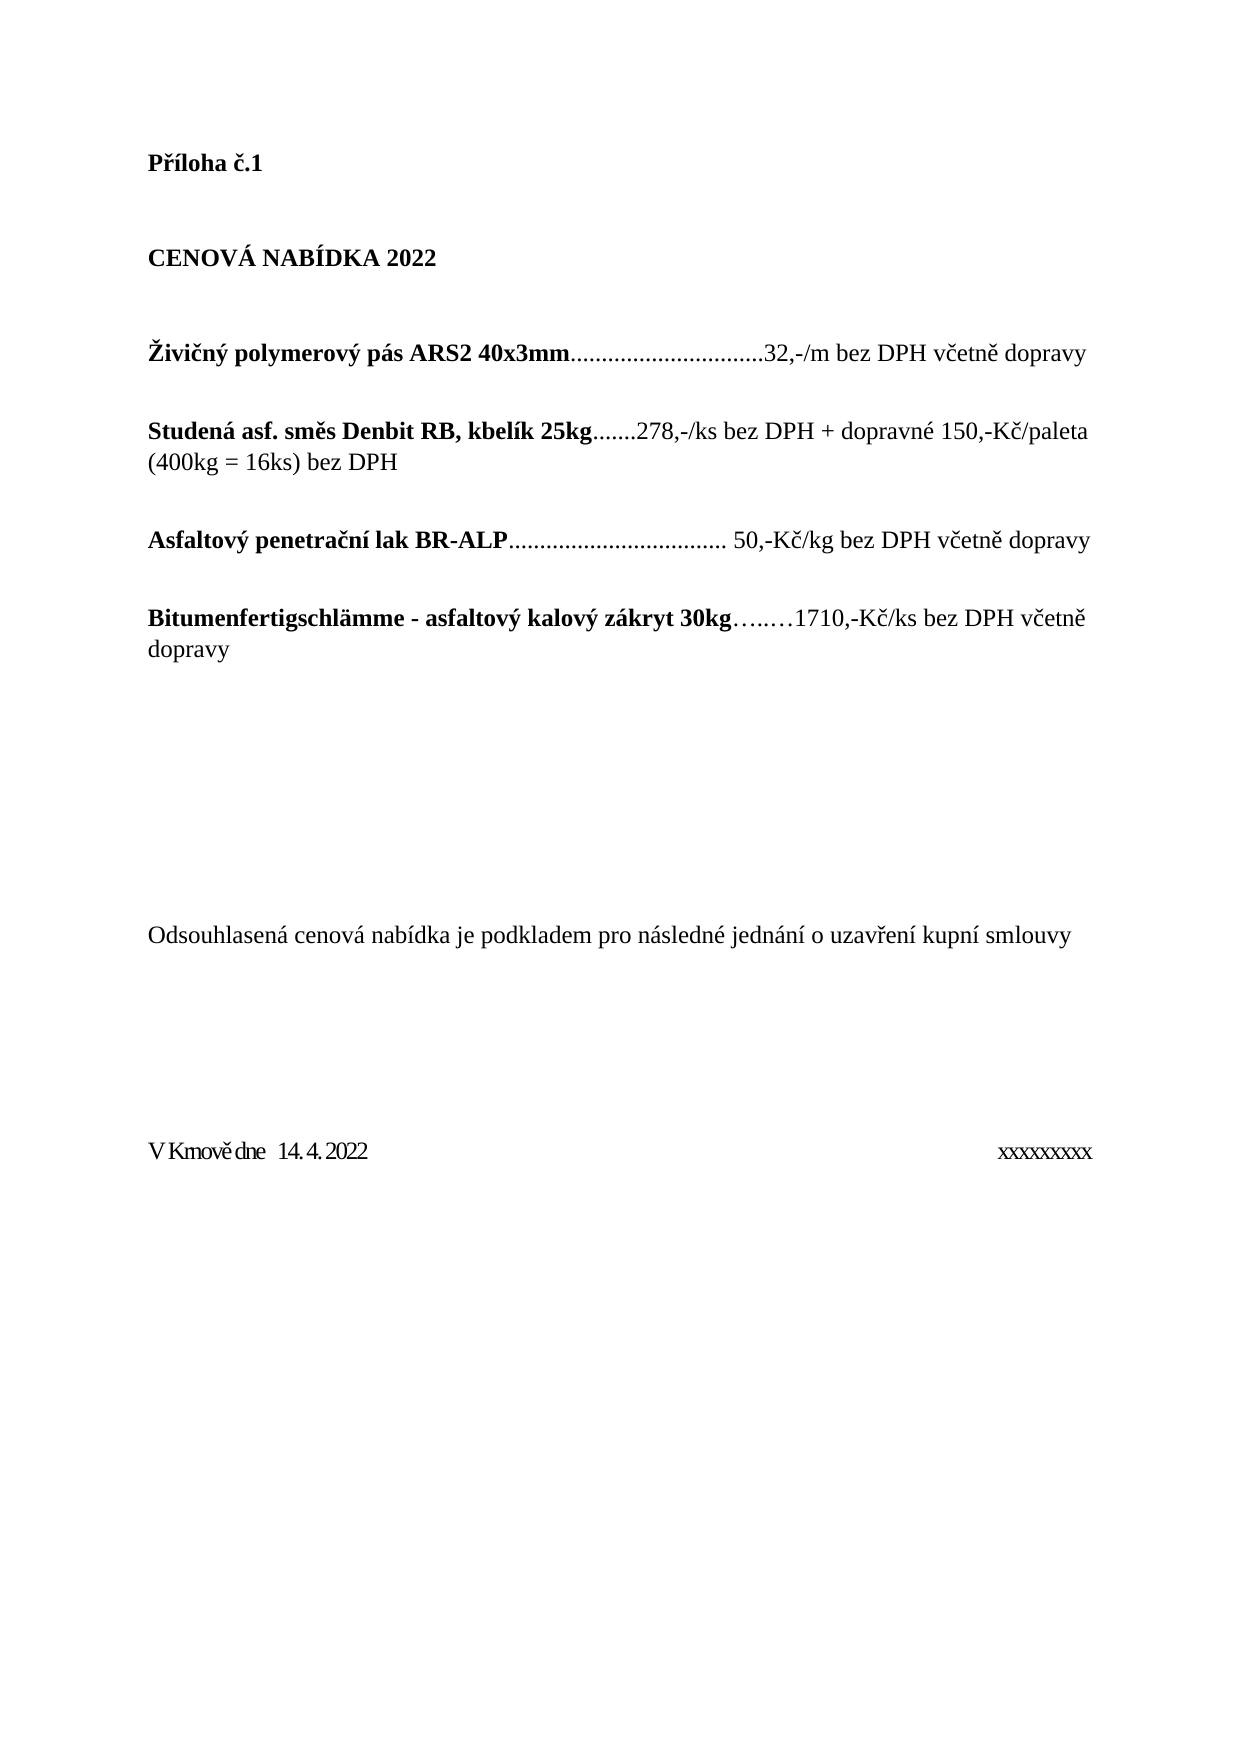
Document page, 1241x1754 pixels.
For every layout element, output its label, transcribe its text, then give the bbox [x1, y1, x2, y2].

text Příloha č.1 [148, 148, 1093, 176]
text Živičný polymerový pás ARS2 40x3mm...............................32,-/m bez DPH včetně dopravy [148, 338, 1093, 397]
text V Krnově dne 14. 4. 2022 xxxxxxxxx [148, 1136, 1093, 1165]
text Studená asf. směs Denbit RB, kbelík 25kg.......278,-/ks bez DPH + dopravné 150,-Kč/paleta (400kg = 16ks) bez DPH [148, 416, 1093, 506]
text Odsouhlasená cenová nabídka je podkladem pro následné jednání o uzavření kupní smlouvy [148, 920, 1093, 949]
text Asfaltový penetrační lak BR-ALP................................... 50,-Kč/kg bez DPH včetně dopravy [148, 525, 1093, 584]
text CENOVÁ NABÍDKA 2022 [148, 243, 1093, 272]
text Bitumenfertigschlämme - asfaltový kalový zákryt 30kg…..…1710,-Kč/ks bez DPH včetně dopravy [148, 603, 1093, 663]
